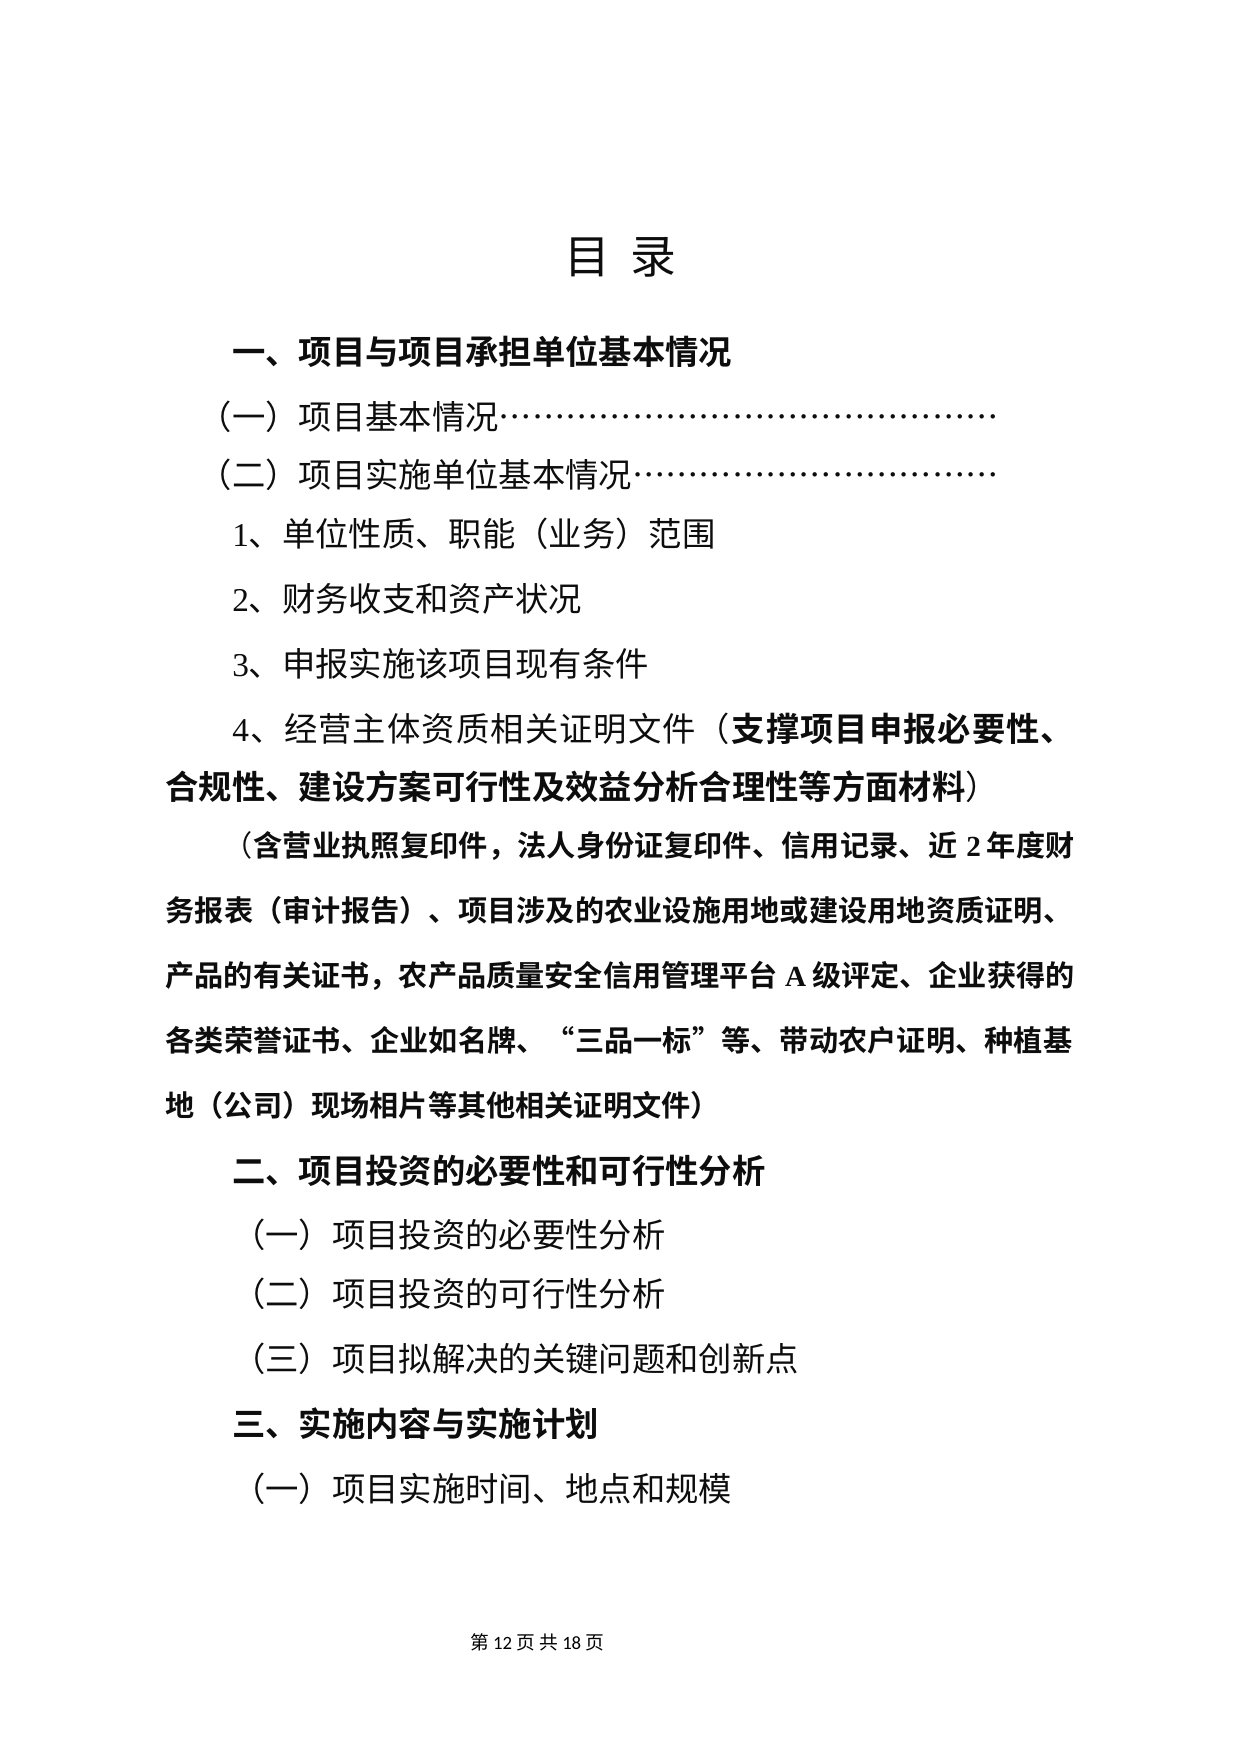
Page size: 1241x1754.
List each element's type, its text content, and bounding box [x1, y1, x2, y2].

text （一）项目投资的必要性分析 [165, 1201, 1075, 1259]
text （一）项目基本情况……………………………………… [165, 383, 1075, 441]
text （三）项目拟解决的关键问题和创新点 [165, 1324, 1075, 1389]
text （一）项目实施时间、地点和规模 [165, 1454, 1075, 1519]
text 1、单位性质、职能（业务）范围 [165, 499, 1075, 564]
text （二）项目实施单位基本情况…………………………… [165, 441, 1075, 499]
text 4、经营主体资质相关证明文件（支撑项目申报必要性、合规性、建设方案可行性及效益分析合理性等方面材料） [165, 694, 1075, 811]
text 2、财务收支和资产状况 [165, 564, 1075, 629]
text 3、申报实施该项目现有条件 [165, 629, 1075, 694]
text 二、项目投资的必要性和可行性分析 [165, 1136, 1075, 1201]
text 目 录 [165, 227, 1075, 285]
text （二）项目投资的可行性分析 [165, 1259, 1075, 1324]
text 一、项目与项目承担单位基本情况 [165, 318, 1075, 383]
text 三、实施内容与实施计划 [165, 1389, 1075, 1454]
text （含营业执照复印件，法人身份证复印件、信用记录、近2年度财务报表（审计报告）、项目涉及的农业设施用地或建设用地资质证明、产品的有关证书，农产品质量安全信用管理平台A级评定、企业获得的各类荣誉证书、企业如名牌、“三品一标”等、带动农户证明、种植基地（公司）现场相片等其他相关证明文件） [165, 811, 1075, 1136]
